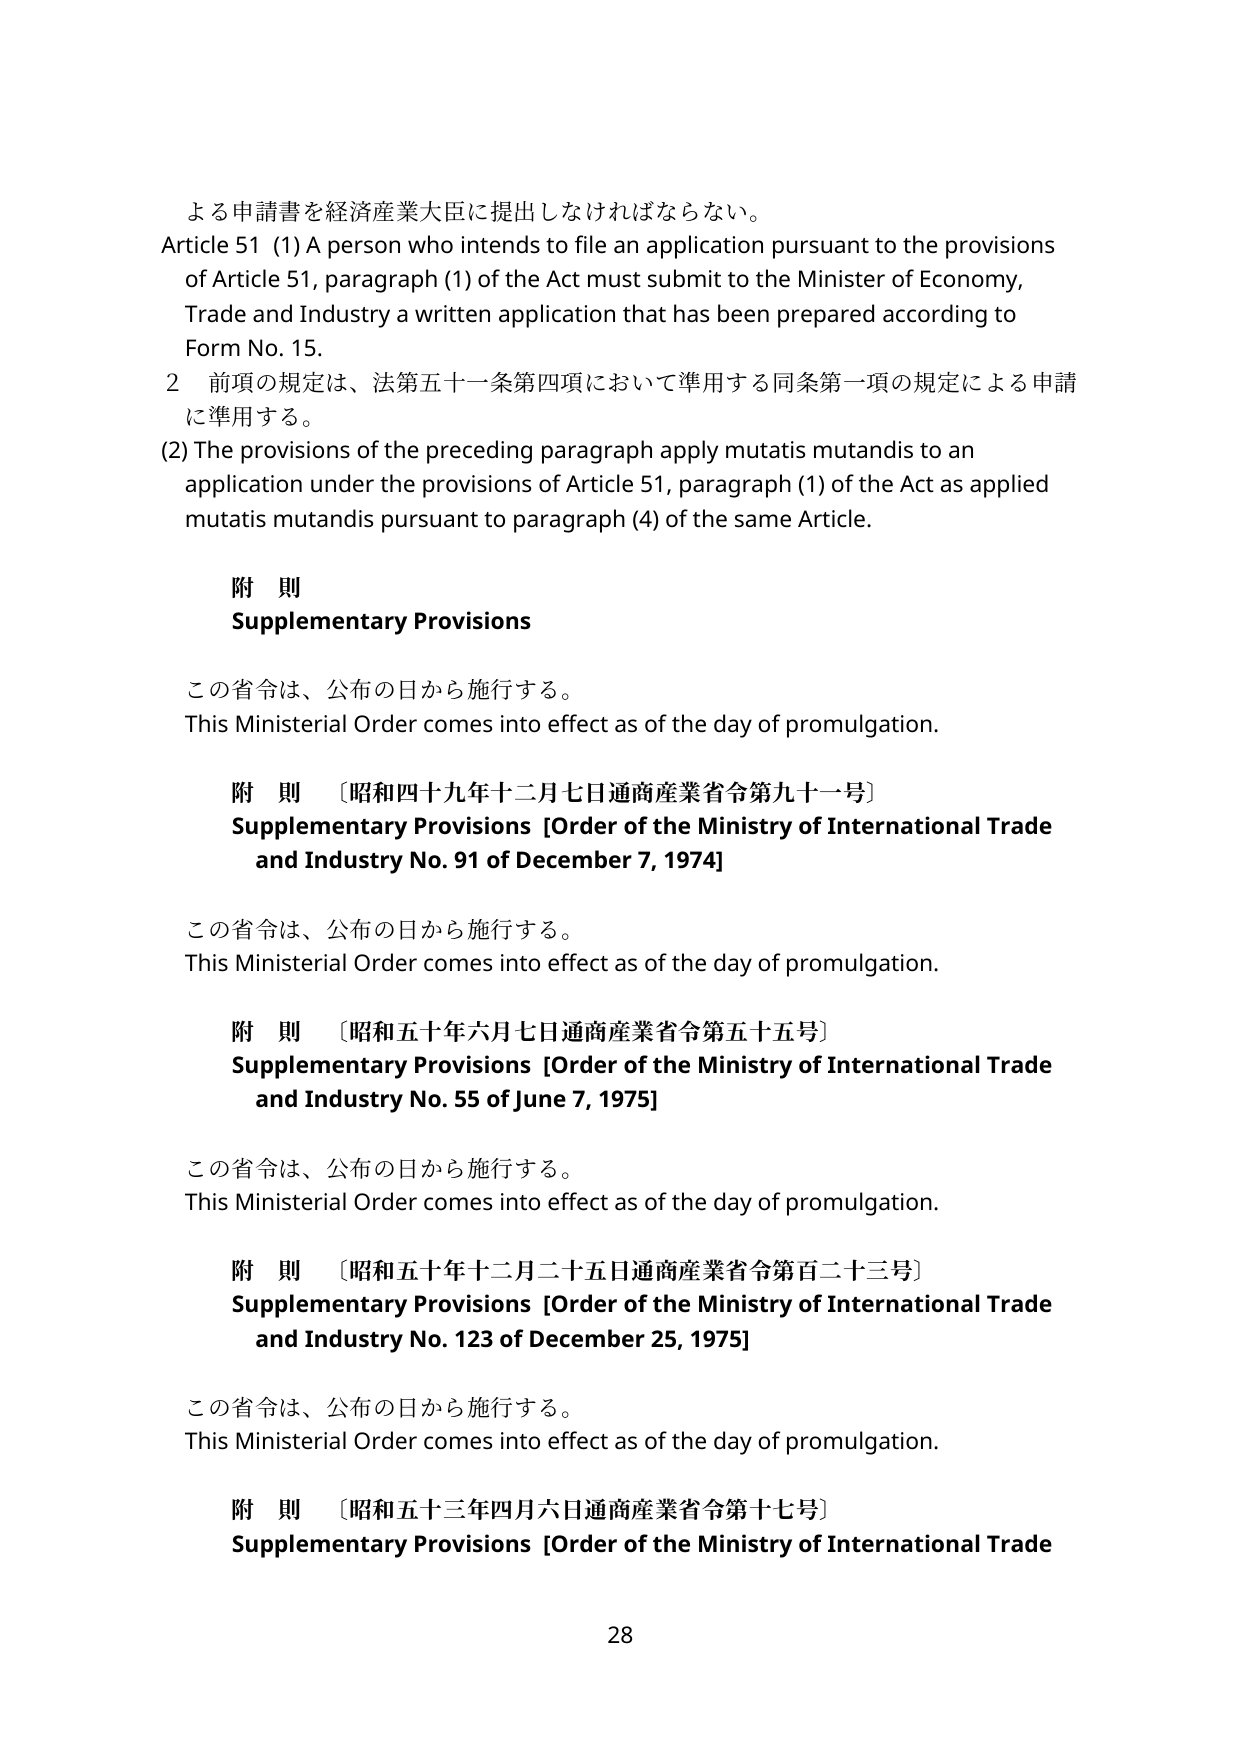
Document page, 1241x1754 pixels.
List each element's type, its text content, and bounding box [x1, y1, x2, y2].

text ２ 前項の規定は、法第五十一条第四項において準用する同条第一項の規定による申請に準用する。 [161, 364, 1079, 433]
text 附 則 〔昭和五十年六月七日通商産業省令第五十五号〕 [230, 1014, 1079, 1048]
text Article 51 (1) A person who intends to file an application pursuant to the provisions of Article 51, paragraph (1) of the Act must submit to the Minister of Economy, Trade and Industry a written application that has been prepared according to Form No. 15. [161, 228, 1079, 364]
text 附 則 〔昭和五十三年四月六日通商産業省令第十七号〕 [230, 1492, 1079, 1526]
text Supplementary Provisions [230, 604, 1079, 638]
text この省令は、公布の日から施行する。 [161, 1150, 1079, 1184]
text Supplementary Provisions [Order of the Ministry of International Trade and Industry No. 91 of December 7, 1974] [230, 809, 1079, 877]
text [161, 194, 1079, 228]
text This Ministerial Order comes into effect as of the day of promulgation. [161, 1424, 1079, 1458]
text 附 則 〔昭和四十九年十二月七日通商産業省令第九十一号〕 [230, 774, 1079, 809]
text この省令は、公布の日から施行する。 [161, 911, 1079, 945]
text この省令は、公布の日から施行する。 [161, 1389, 1079, 1424]
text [230, 1526, 1079, 1560]
text この省令は、公布の日から施行する。 [161, 672, 1079, 706]
text 附 則 [230, 569, 1079, 604]
text This Ministerial Order comes into effect as of the day of promulgation. [161, 945, 1079, 979]
text Supplementary Provisions [Order of the Ministry of International Trade and Industry No. 123 of December 25, 1975] [230, 1287, 1079, 1355]
text Supplementary Provisions [Order of the Ministry of International Trade and Industry No. 55 of June 7, 1975] [230, 1048, 1079, 1116]
text This Ministerial Order comes into effect as of the day of promulgation. [161, 1184, 1079, 1219]
text 附 則 〔昭和五十年十二月二十五日通商産業省令第百二十三号〕 [230, 1253, 1079, 1287]
text This Ministerial Order comes into effect as of the day of promulgation. [161, 706, 1079, 740]
text (2) The provisions of the preceding paragraph apply mutatis mutandis to an application under the provisions of Article 51, paragraph (1) of the Act as applied mutatis mutandis pursuant to paragraph (4) of the same Article. [161, 433, 1079, 535]
